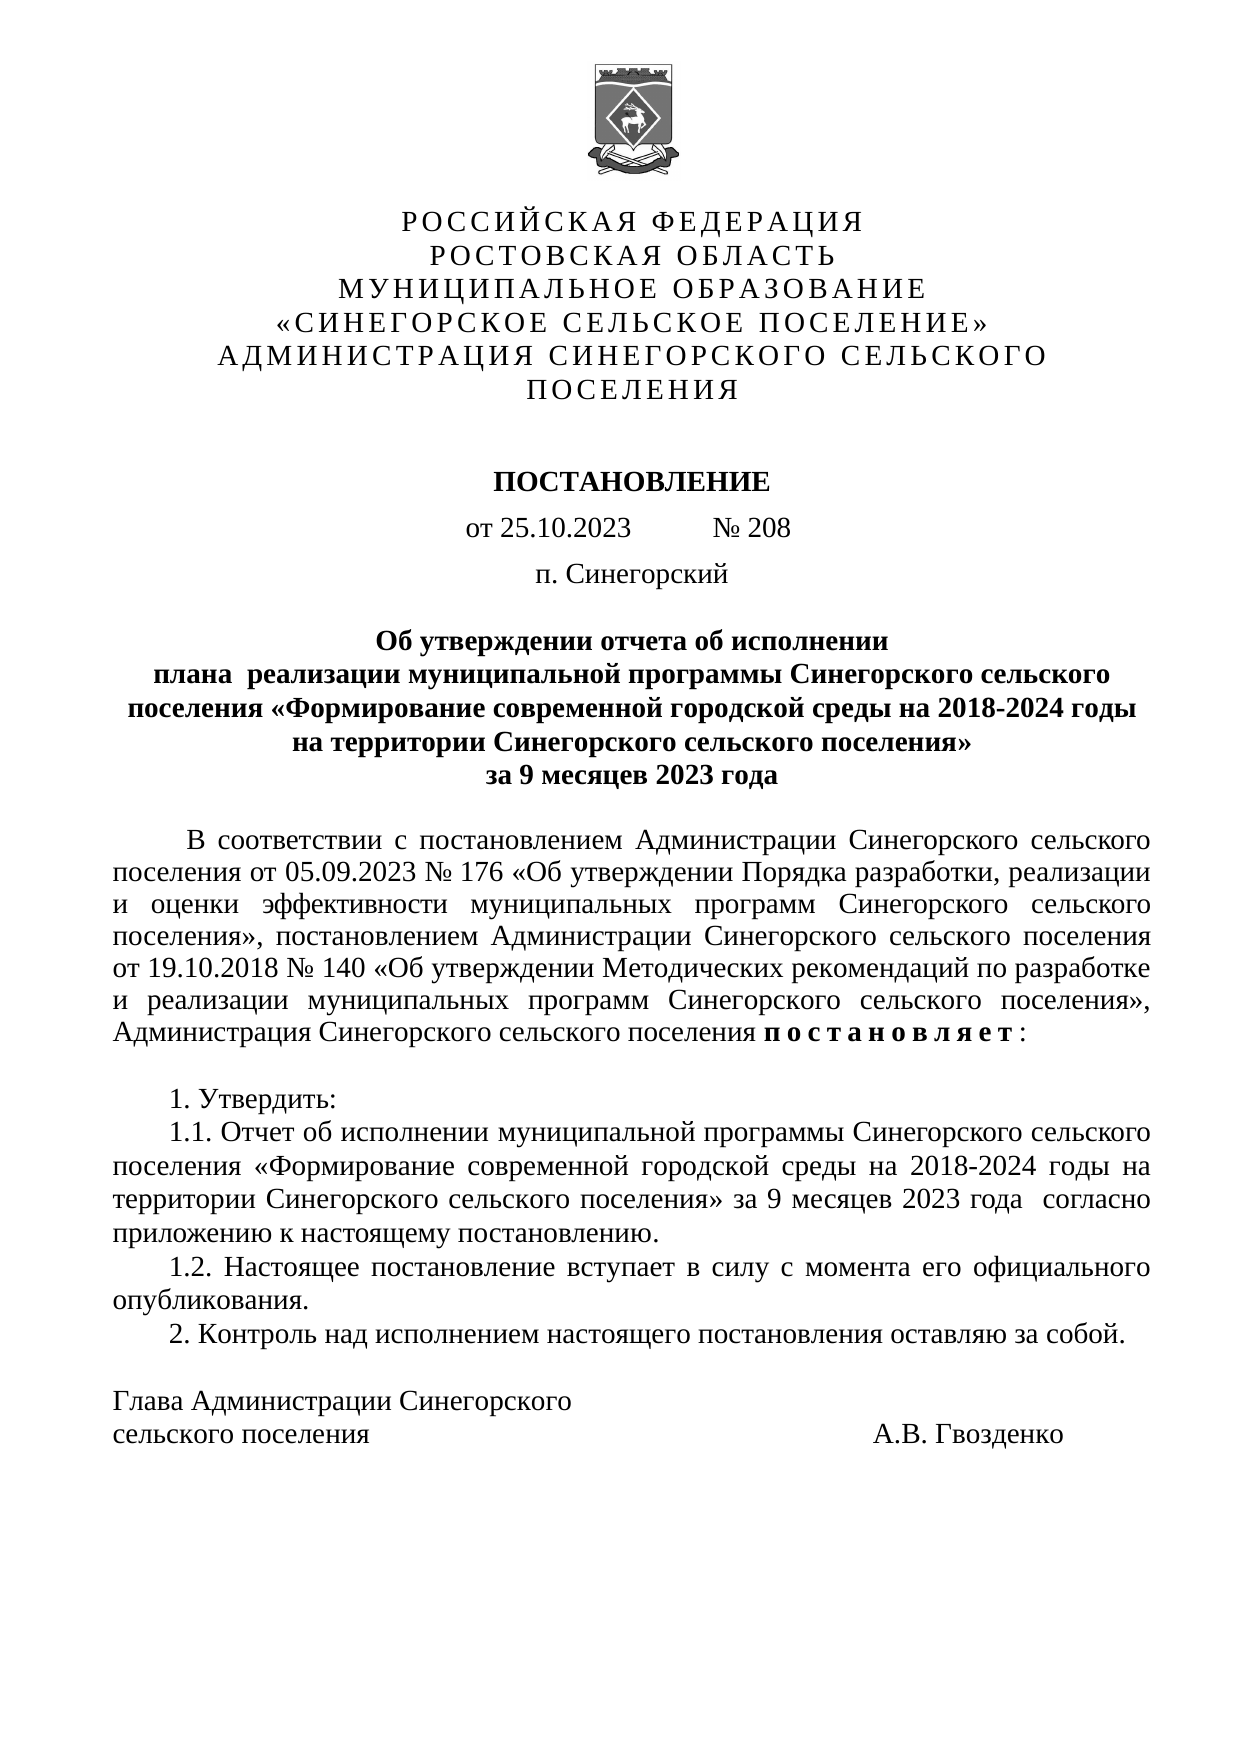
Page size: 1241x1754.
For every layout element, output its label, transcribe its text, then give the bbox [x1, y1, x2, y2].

text от 25.10.2023 № 208 [112, 510, 1152, 543]
text плана реализации муниципальной программы Синегорского сельского поселения «Формирование современной городской среды на 2018-2024 годы на территории Синегорского сельского поселения» за 9 месяцев 2023 года [112, 657, 1152, 791]
text 1. Утвердить: [112, 1081, 1152, 1114]
text сельского поселения А.В. Гвозденко [112, 1416, 1152, 1450]
text п. Синегорский [112, 556, 1152, 589]
text РОСТОВСКАЯ ОБЛАСТЬ [112, 238, 1152, 271]
picture [587, 61, 682, 181]
text Об утверждении отчета об исполнении [112, 623, 1152, 657]
text Глава Администрации Синегорского [112, 1383, 1152, 1416]
text ПОСТАНОВЛЕНИЕ [112, 464, 1152, 497]
text 2. Контроль над исполнением настоящего постановления оставляю за собой. [112, 1316, 1152, 1349]
text 1.2. Настоящее постановление вступает в силу с момента его официального опубликования. [112, 1249, 1152, 1316]
text В соответствии с постановлением Администрации Синегорского сельского поселения от 05.09.2023 № 176 «Об утверждении Порядка разработки, реализации и оценки эффективности муниципальных программ Синегорского сельского поселения», постановлением Администрации Синегорского сельского поселения от 19.10.2018 № 140 «Об утверждении Методических рекомендаций по разработке и реализации муниципальных программ Синегорского сельского поселения», Администрация Синегорского сельского поселения постановляет: [112, 824, 1152, 1047]
text «СИНЕГОРСКОЕ СЕЛЬСКОЕ ПОСЕЛЕНИЕ» [112, 305, 1152, 338]
text МУНИЦИПАЛЬНОЕ ОБРАЗОВАНИЕ [112, 271, 1152, 305]
text 1.1. Отчет об исполнении муниципальной программы Синегорского сельского поселения «Формирование современной городской среды на 2018-2024 годы на территории Синегорского сельского поселения» за 9 месяцев 2023 года согласно приложению к настоящему постановлению. [112, 1114, 1152, 1249]
text РОССИЙСКАЯ ФЕДЕРАЦИЯ [112, 204, 1152, 238]
text АДМИНИСТРАЦИЯ СИНЕГОРСКОГО СЕЛЬСКОГО ПОСЕЛЕНИЯ [112, 338, 1152, 405]
